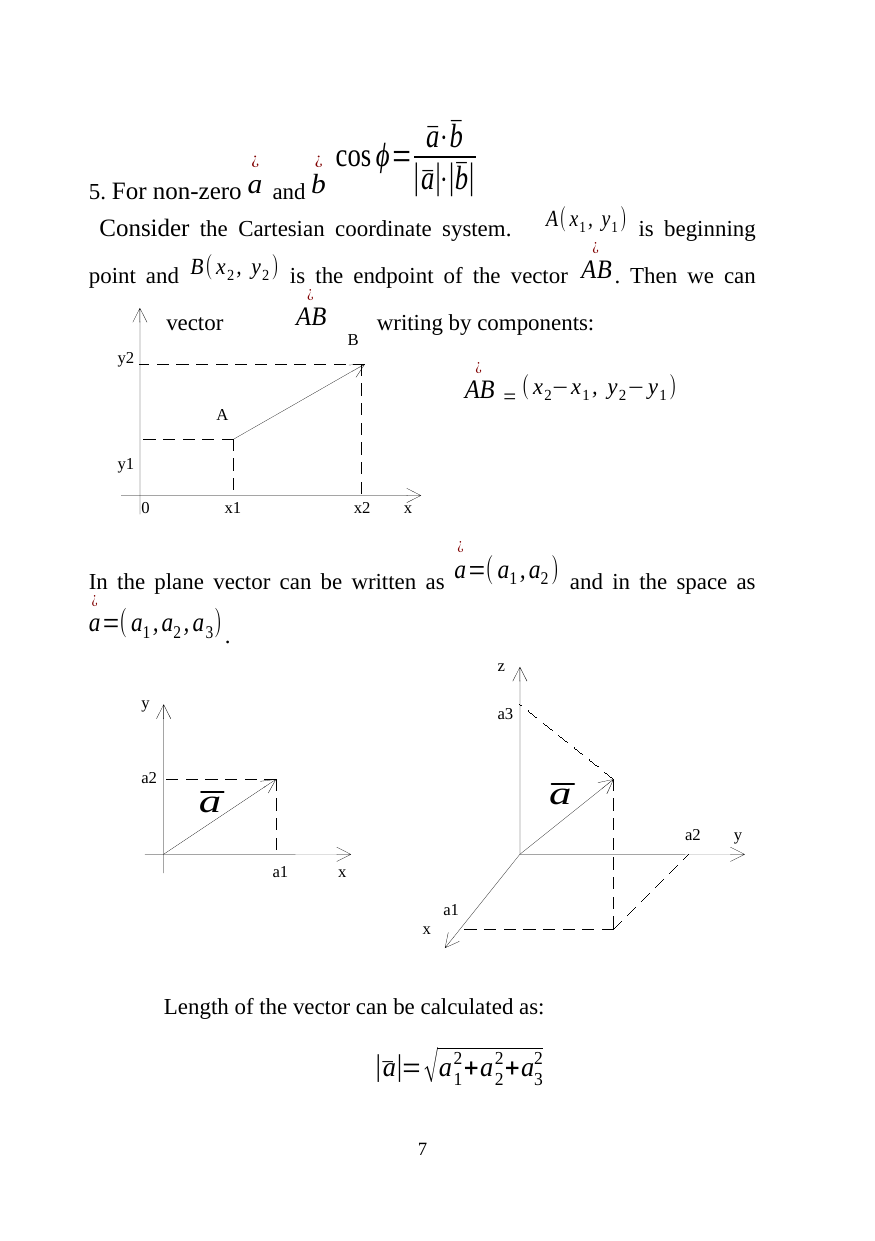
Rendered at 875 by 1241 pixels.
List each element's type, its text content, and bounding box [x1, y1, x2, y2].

text Consider the Cartesian coordinate system. is beginning point and is the endpoint of the vector . Then we can vector writing by components: [89, 205, 756, 336]
text = [89, 362, 756, 409]
text Length of the vector can be calculated as: [89, 993, 756, 1019]
text 5. For non-zero and [89, 118, 756, 205]
text In the plane vector can be written as and in the space as . [89, 541, 756, 648]
